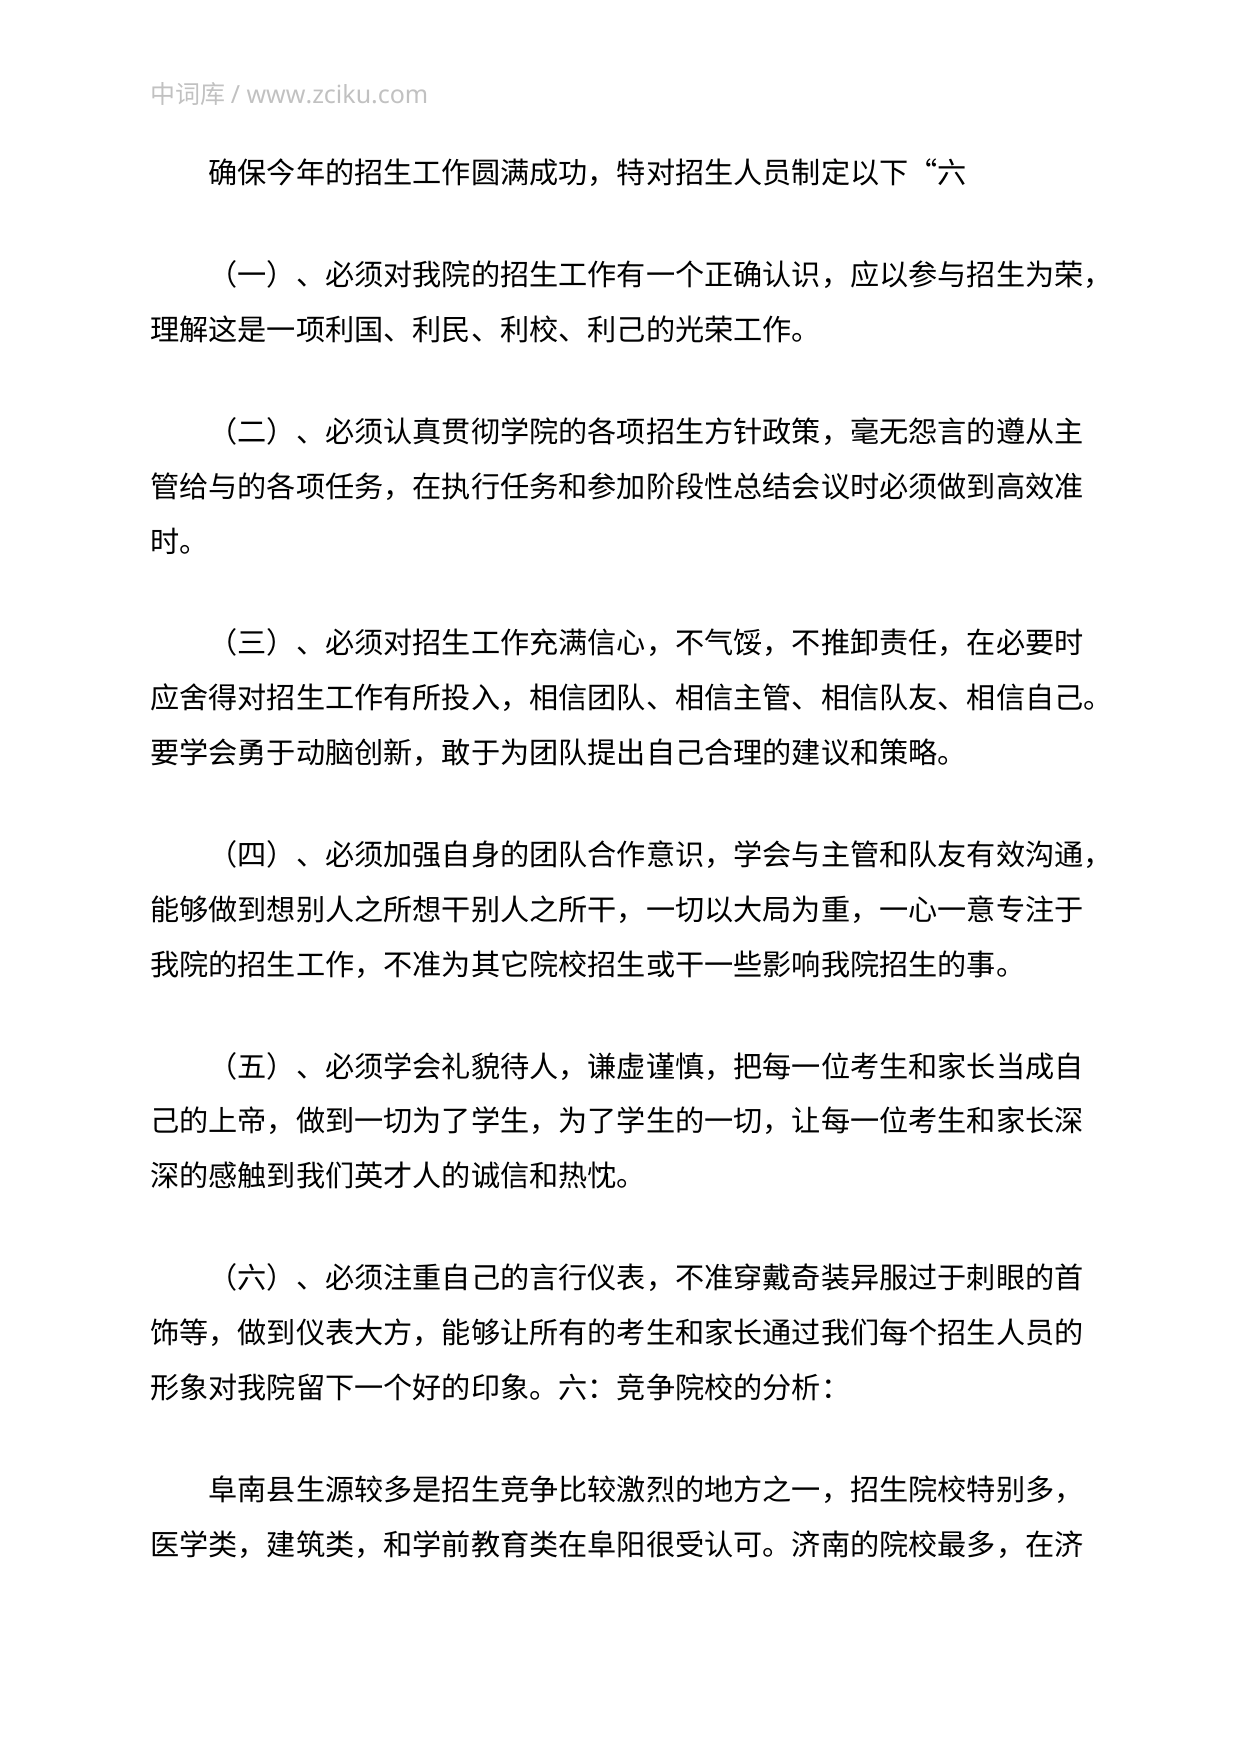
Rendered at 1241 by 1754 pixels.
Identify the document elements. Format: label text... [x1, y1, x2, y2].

text （六）、必须注重自己的言行仪表，不准穿戴奇装异服过于刺眼的首饰等，做到仪表大方，能够让所有的考生和家长通过我们每个招生人员的形象对我院留下一个好的印象。六：竞争院校的分析： [150, 1255, 1090, 1407]
text （四）、必须加强自身的团队合作意识，学会与主管和队友有效沟通，能够做到想别人之所想干别人之所干，一切以大局为重，一心一意专注于我院的招生工作，不准为其它院校招生或干一些影响我院招生的事。 [150, 832, 1090, 984]
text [150, 1466, 1090, 1563]
text （三）、必须对招生工作充满信心，不气馁，不推卸责任，在必要时应舍得对招生工作有所投入，相信团队、相信主管、相信队友、相信自己。要学会勇于动脑创新，敢于为团队提出自己合理的建议和策略。 [150, 620, 1090, 772]
text 确保今年的招生工作圆满成功，特对招生人员制定以下“六 [150, 150, 1090, 192]
text （五）、必须学会礼貌待人，谦虚谨慎，把每一位考生和家长当成自己的上帝，做到一切为了学生，为了学生的一切，让每一位考生和家长深深的感触到我们英才人的诚信和热忱。 [150, 1043, 1090, 1195]
text （二）、必须认真贯彻学院的各项招生方针政策，毫无怨言的遵从主管给与的各项任务，在执行任务和参加阶段性总结会议时必须做到高效准时。 [150, 408, 1090, 561]
text （一）、必须对我院的招生工作有一个正确认识，应以参与招生为荣，理解这是一项利国、利民、利校、利己的光荣工作。 [150, 252, 1090, 349]
